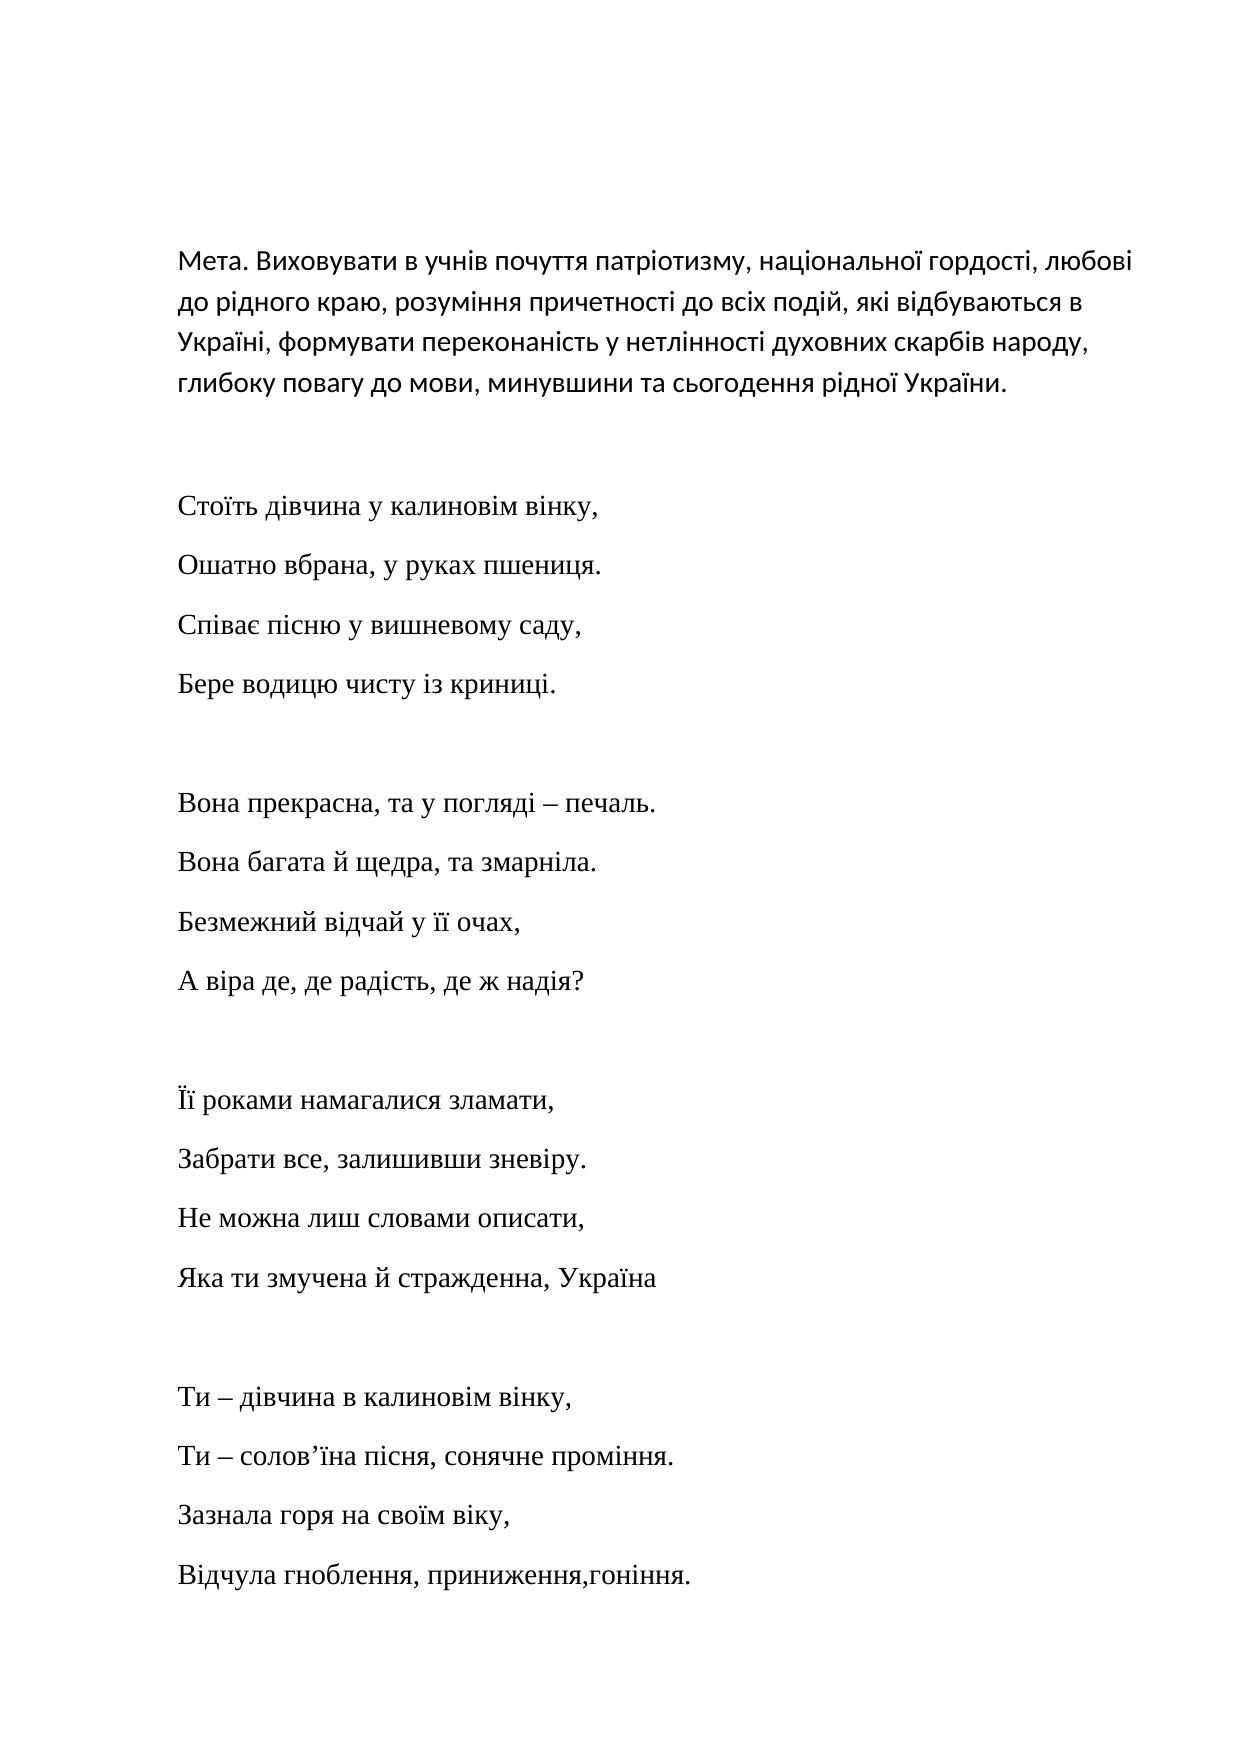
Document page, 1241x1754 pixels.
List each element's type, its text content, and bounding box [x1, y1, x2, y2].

text Мета. Виховувати в учнів почуття патріотизму, національної гордості, любові до рідного краю, розуміння причетності до всіх подій, які відбуваються в Україні, формувати переконаність у нетлінності духовних скарбів народу, глибоку повагу до мови, минувшини та сьогодення рідної України. [177, 242, 1152, 400]
text Безмежний відчай у її очах, [177, 904, 1152, 937]
text Зазнала горя на своїм віку, [177, 1497, 1152, 1531]
text Відчула гноблення, приниження,гоніння. [177, 1557, 1152, 1590]
text Вона прекрасна, та у погляді – печаль. [177, 785, 1152, 818]
text Стоїть дівчина у калиновім вінку, [177, 488, 1152, 522]
text Забрати все, залишивши зневіру. [177, 1141, 1152, 1175]
text Ти – солов’їна пісня, сонячне проміння. [177, 1438, 1152, 1472]
text Її роками намагалися зламати, [177, 1082, 1152, 1115]
text Співає пісню у вишневому саду, [177, 607, 1152, 640]
text Ошатно вбрана, у руках пшениця. [177, 547, 1152, 581]
text Ти – дівчина в калиновім вінку, [177, 1379, 1152, 1412]
text Бере водицю чисту із криниці. [177, 666, 1152, 700]
text Не можна лиш словами описати, [177, 1201, 1152, 1234]
text А віра де, де радість, де ж надія? [177, 963, 1152, 997]
text Вона багата й щедра, та змарніла. [177, 844, 1152, 878]
text Яка ти змучена й стражденна, Україна [177, 1260, 1152, 1293]
